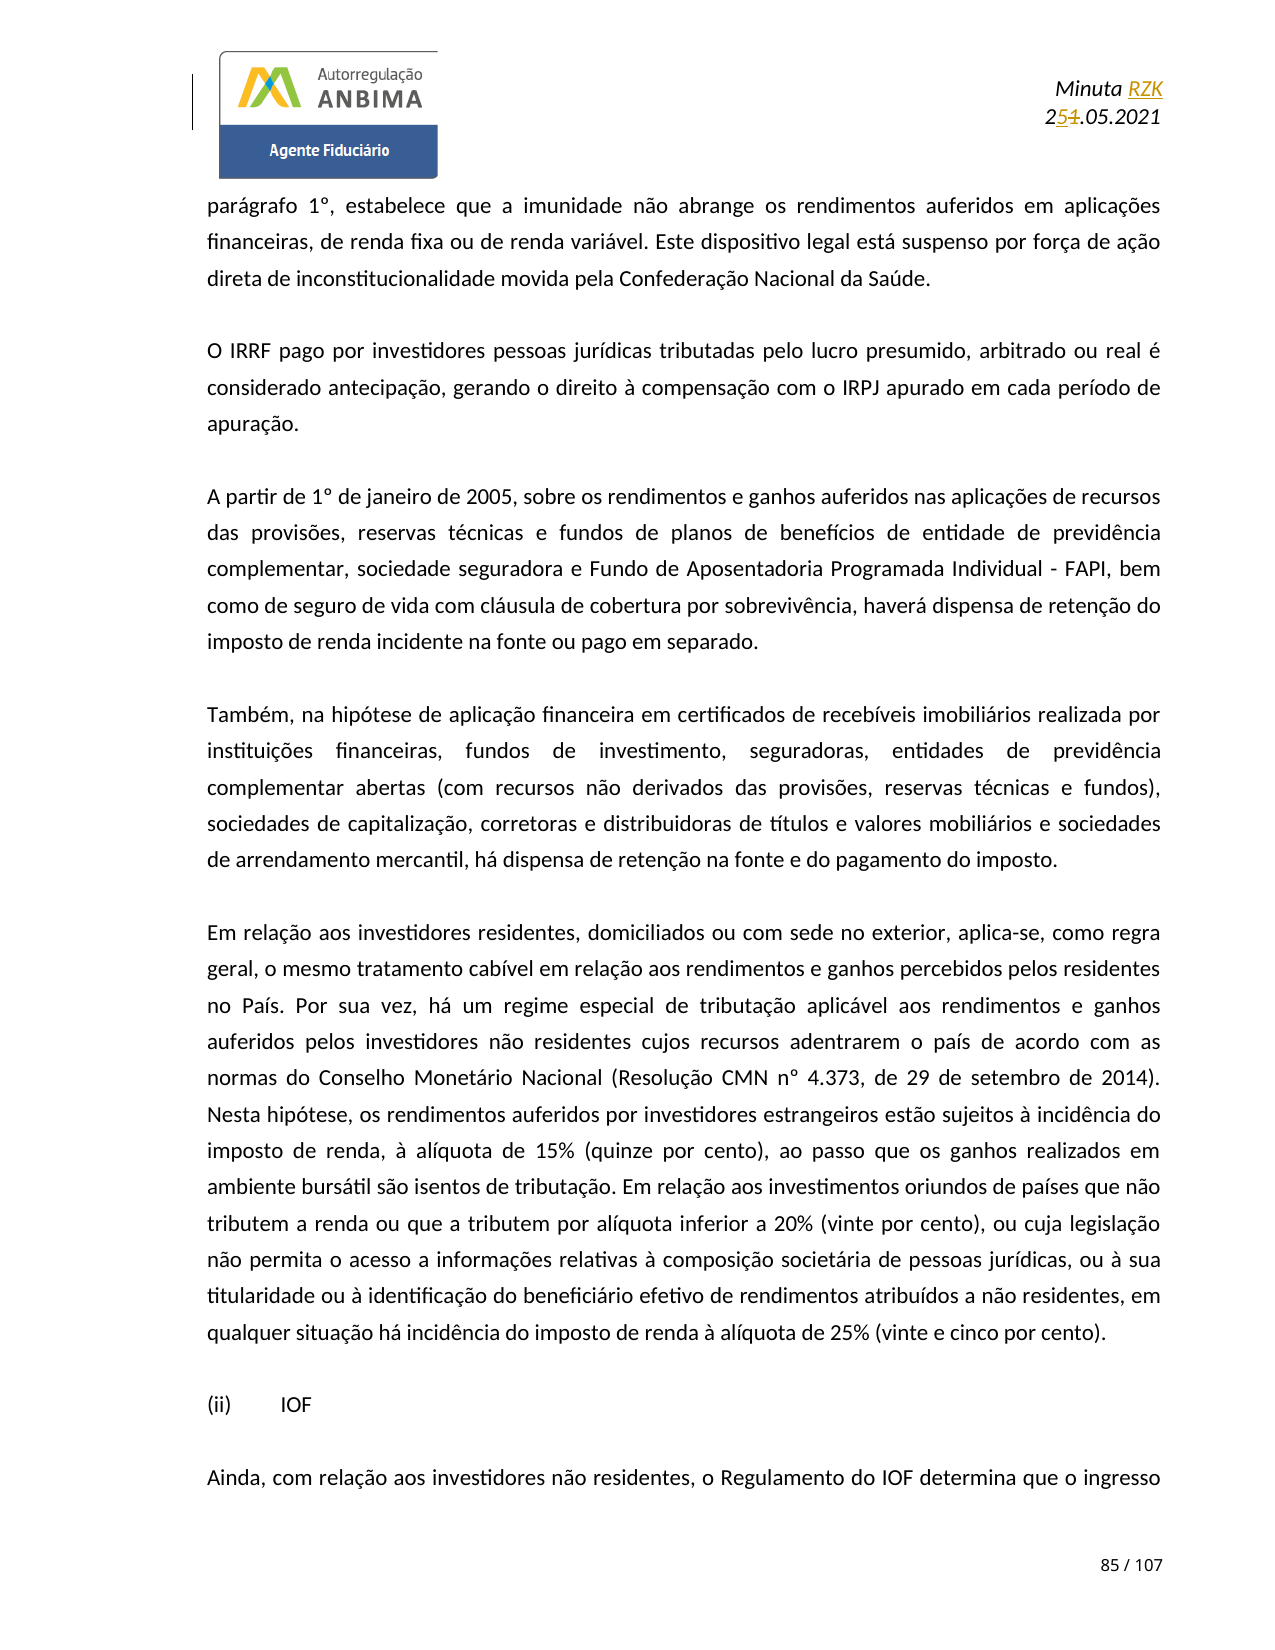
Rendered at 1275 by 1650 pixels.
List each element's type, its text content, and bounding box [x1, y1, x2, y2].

text Em relação aos investidores residentes, domiciliados ou com sede no exterior, aplica-se, como regra geral, o mesmo tratamento cabível em relação aos rendimentos e ganhos percebidos pelos residentes no País. Por sua vez, há um regime especial de tributação aplicável aos rendimentos e ganhos auferidos pelos investidores não residentes cujos recursos adentrarem o país de acordo com as normas do Conselho Monetário Nacional (Resolução CMN nº 4.373, de 29 de setembro de 2014). Nesta hipótese, os rendimentos auferidos por investidores estrangeiros estão sujeitos à incidência do imposto de renda, à alíquota de 15% (quinze por cento), ao passo que os ganhos realizados em ambiente bursátil são isentos de tributação. Em relação aos investimentos oriundos de países que não tributem a renda ou que a tributem por alíquota inferior a 20% (vinte por cento), ou cuja legislação não permita o acesso a informações relativas à composição societária de pessoas jurídicas, ou à sua titularidade ou à identificação do beneficiário efetivo de rendimentos atribuídos a não residentes, em qualquer situação há incidência do imposto de renda à alíquota de 25% (vinte e cinco por cento). [207, 918, 1163, 1346]
text (ii) IOF [207, 1391, 1163, 1419]
text A partir de 1º de janeiro de 2005, sobre os rendimentos e ganhos auferidos nas aplicações de recursos das provisões, reservas técnicas e fundos de planos de benefícios de entidade de previdência complementar, sociedade seguradora e Fundo de Aposentadoria Programada Individual - FAPI, bem como de seguro de vida com cláusula de cobertura por sobrevivência, haverá dispensa de retenção do imposto de renda incidente na fonte ou pago em separado. [207, 482, 1163, 655]
text Também, na hipótese de aplicação financeira em certificados de recebíveis imobiliários realizada por instituições financeiras, fundos de investimento, seguradoras, entidades de previdência complementar abertas (com recursos não derivados das provisões, reservas técnicas e fundos), sociedades de capitalização, corretoras e distribuidoras de títulos e valores mobiliários e sociedades de arrendamento mercantil, há dispensa de retenção na fonte e do pagamento do imposto. [207, 700, 1163, 873]
text O IRRF pago por investidores pessoas jurídicas tributadas pelo lucro presumido, arbitrado ou real é considerado antecipação, gerando o direito à compensação com o IRPJ apurado em cada período de apuração. [207, 336, 1163, 437]
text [207, 191, 1163, 292]
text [207, 1463, 1163, 1491]
